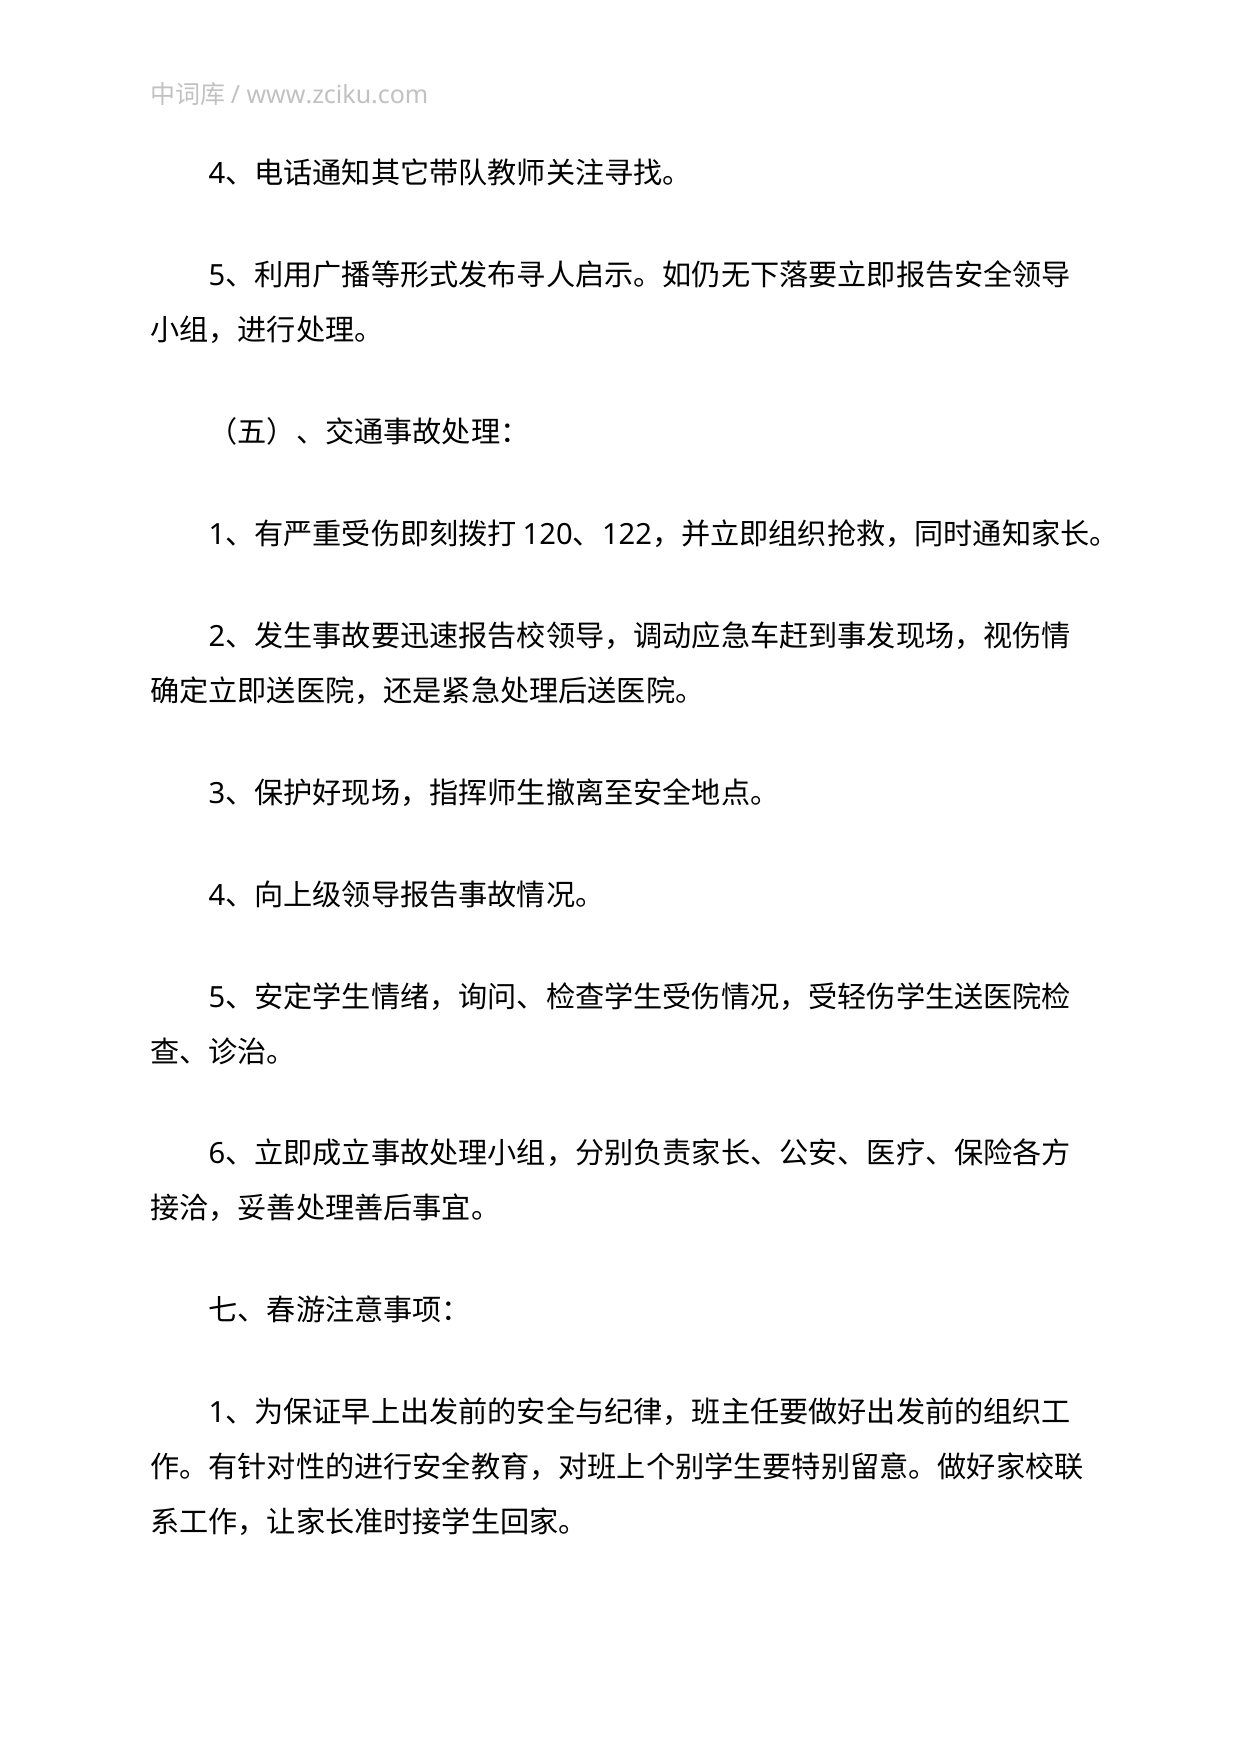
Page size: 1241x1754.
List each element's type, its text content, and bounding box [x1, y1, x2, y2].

text 4、电话通知其它带队教师关注寻找。 [150, 150, 1090, 192]
text 七、春游注意事项： [150, 1287, 1090, 1329]
text 5、安定学生情绪，询问、检查学生受伤情况，受轻伤学生送医院检查、诊治。 [150, 973, 1090, 1071]
text 3、保护好现场，指挥师生撤离至安全地点。 [150, 769, 1090, 812]
text 6、立即成立事故处理小组，分别负责家长、公安、医疗、保险各方接洽，妥善处理善后事宜。 [150, 1130, 1090, 1227]
text 2、发生事故要迅速报告校领导，调动应急车赶到事发现场，视伤情确定立即送医院，还是紧急处理后送医院。 [150, 612, 1090, 710]
text 5、利用广播等形式发布寻人启示。如仍无下落要立即报告安全领导小组，进行处理。 [150, 252, 1090, 349]
text （五）、交通事故处理： [150, 409, 1090, 451]
text 1、有严重受伤即刻拨打120、122，并立即组织抢救，同时通知家长。 [150, 511, 1090, 553]
text 4、向上级领导报告事故情况。 [150, 871, 1090, 914]
text 1、为保证早上出发前的安全与纪律，班主任要做好出发前的组织工作。有针对性的进行安全教育，对班上个别学生要特别留意。做好家校联系工作，让家长准时接学生回家。 [150, 1388, 1090, 1541]
